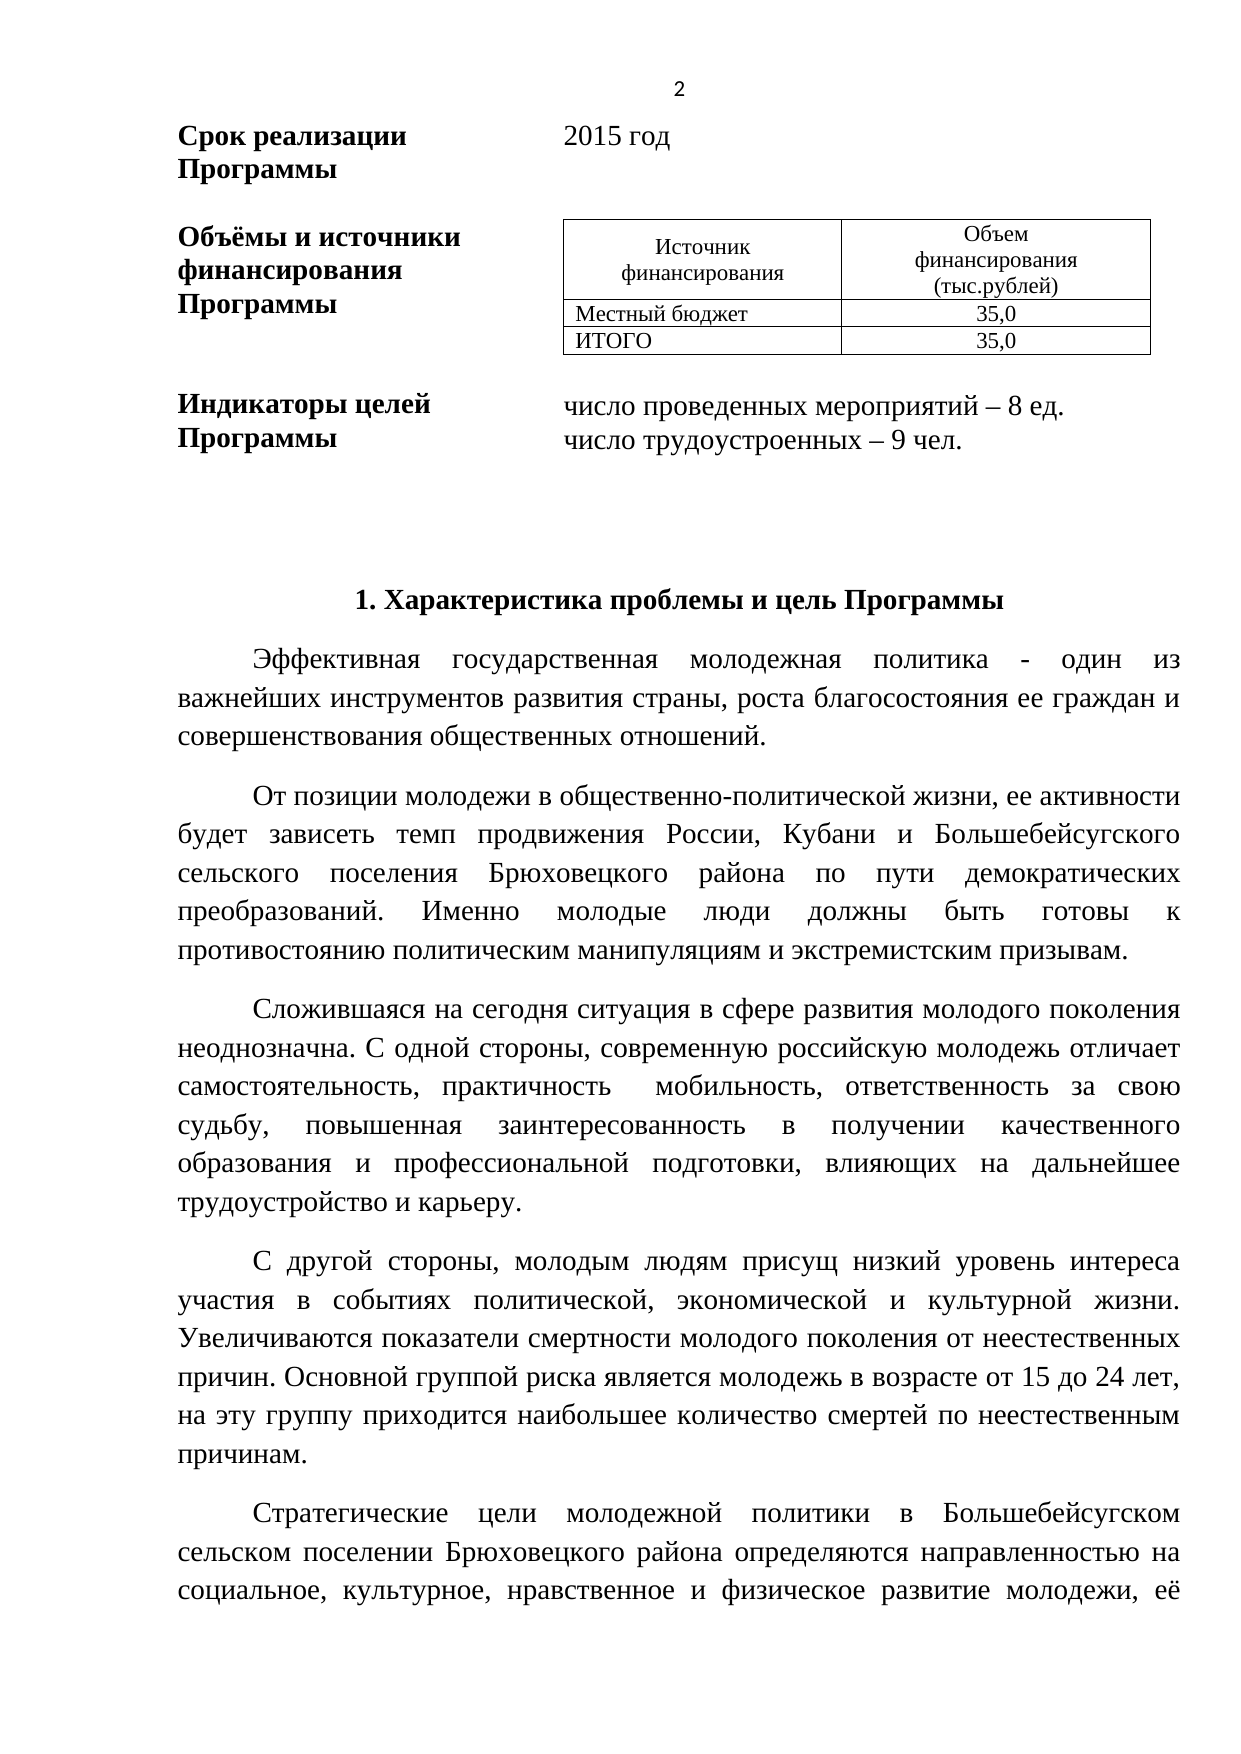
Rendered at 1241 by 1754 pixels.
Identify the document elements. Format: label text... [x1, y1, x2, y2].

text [177, 1495, 1181, 1606]
text С другой стороны, молодым людям присущ низкий уровень интереса участия в событиях политической, экономической и культурной жизни. Увеличиваются показатели смертности молодого поколения от неестественных причин. Основной группой риска является молодежь в возрасте от 15 до 24 лет, на эту группу приходится наибольшее количество смертей по неестественным причинам. [177, 1243, 1181, 1469]
text От позиции молодежи в общественно-политической жизни, ее активности будет зависеть темп продвижения России, Кубани и Большебейсугского сельского поселения Брюховецкого района по пути демократических преобразований. Именно молодые люди должны быть готовы к противостоянию политическим манипуляциям и экстремистским призывам. [177, 778, 1181, 965]
text Сложившаяся на сегодня ситуация в сфере развития молодого поколения неоднозначна. С одной стороны, современную российскую молодежь отличает самостоятельность, практичность мобильность, ответственность за свою судьбу, повышенная заинтересованность в получении качественного образования и профессиональной подготовки, влияющих на дальнейшее трудоустройство и карьеру. [177, 991, 1181, 1217]
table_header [552, 118, 1181, 522]
text Эффективная государственная молодежная политика - один из важнейших инструментов развития страны, роста благосостояния ее граждан и совершенствования общественных отношений. [177, 641, 1181, 752]
text 1. Характеристика проблемы и цель Программы [177, 582, 1181, 615]
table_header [166, 118, 552, 522]
